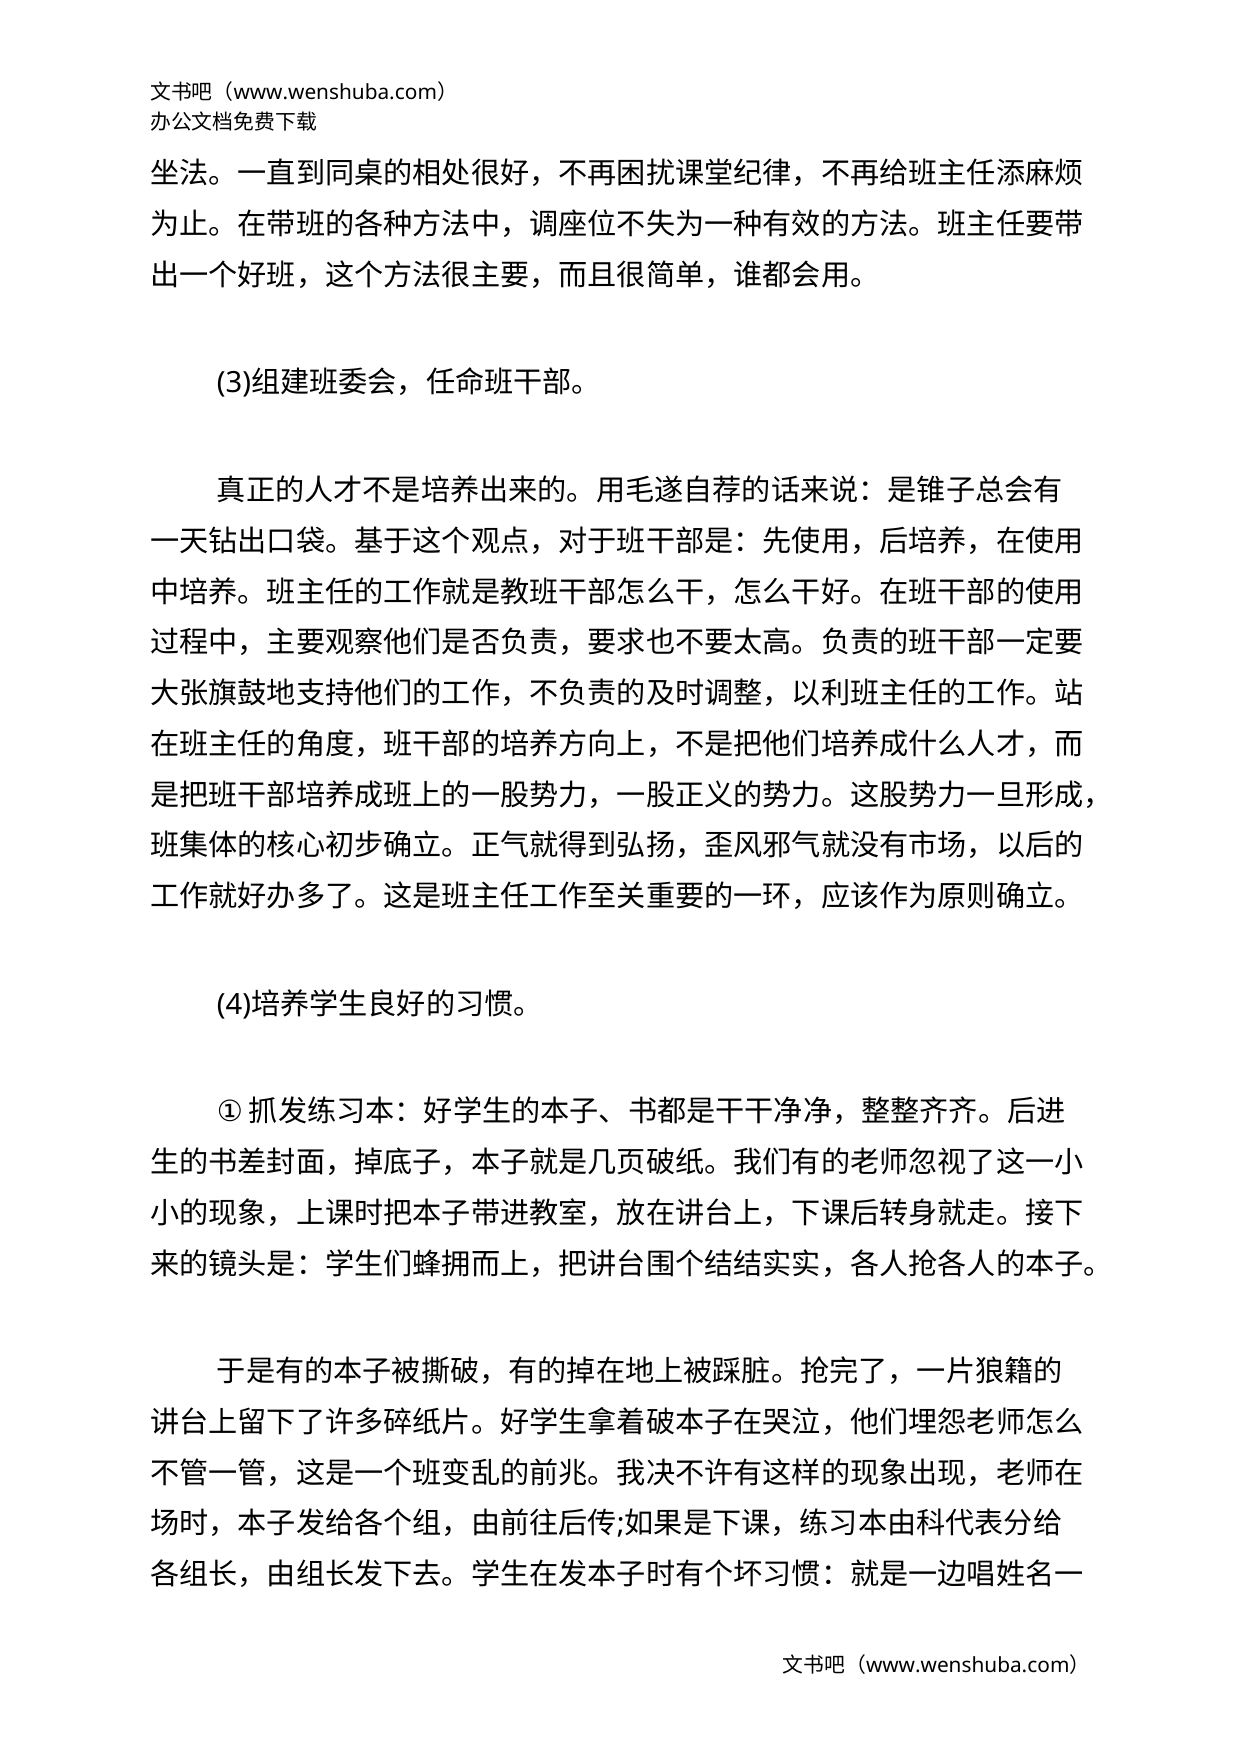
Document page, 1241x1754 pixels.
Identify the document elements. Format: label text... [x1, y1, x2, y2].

text ①抓发练习本：好学生的本子、书都是干干净净，整整齐齐。后进生的书差封面，掉底子，本子就是几页破纸。我们有的老师忽视了这一小小的现象，上课时把本子带进教室，放在讲台上，下课后转身就走。接下来的镜头是：学生们蜂拥而上，把讲台围个结结实实，各人抢各人的本子。 [150, 1088, 1090, 1282]
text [150, 150, 1090, 294]
text (3)组建班委会，任命班干部。 [150, 359, 1090, 401]
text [150, 1348, 1090, 1593]
text 真正的人才不是培养出来的。用毛遂自荐的话来说：是锥子总会有一天钻出口袋。基于这个观点，对于班干部是：先使用，后培养，在使用中培养。班主任的工作就是教班干部怎么干，怎么干好。在班干部的使用过程中，主要观察他们是否负责，要求也不要太高。负责的班干部一定要大张旗鼓地支持他们的工作，不负责的及时调整，以利班主任的工作。站在班主任的角度，班干部的培养方向上，不是把他们培养成什么人才，而是把班干部培养成班上的一股势力，一股正义的势力。这股势力一旦形成，班集体的核心初步确立。正气就得到弘扬，歪风邪气就没有市场，以后的工作就好办多了。这是班主任工作至关重要的一环，应该作为原则确立。 [150, 467, 1090, 915]
text (4)培养学生良好的习惯。 [150, 980, 1090, 1023]
